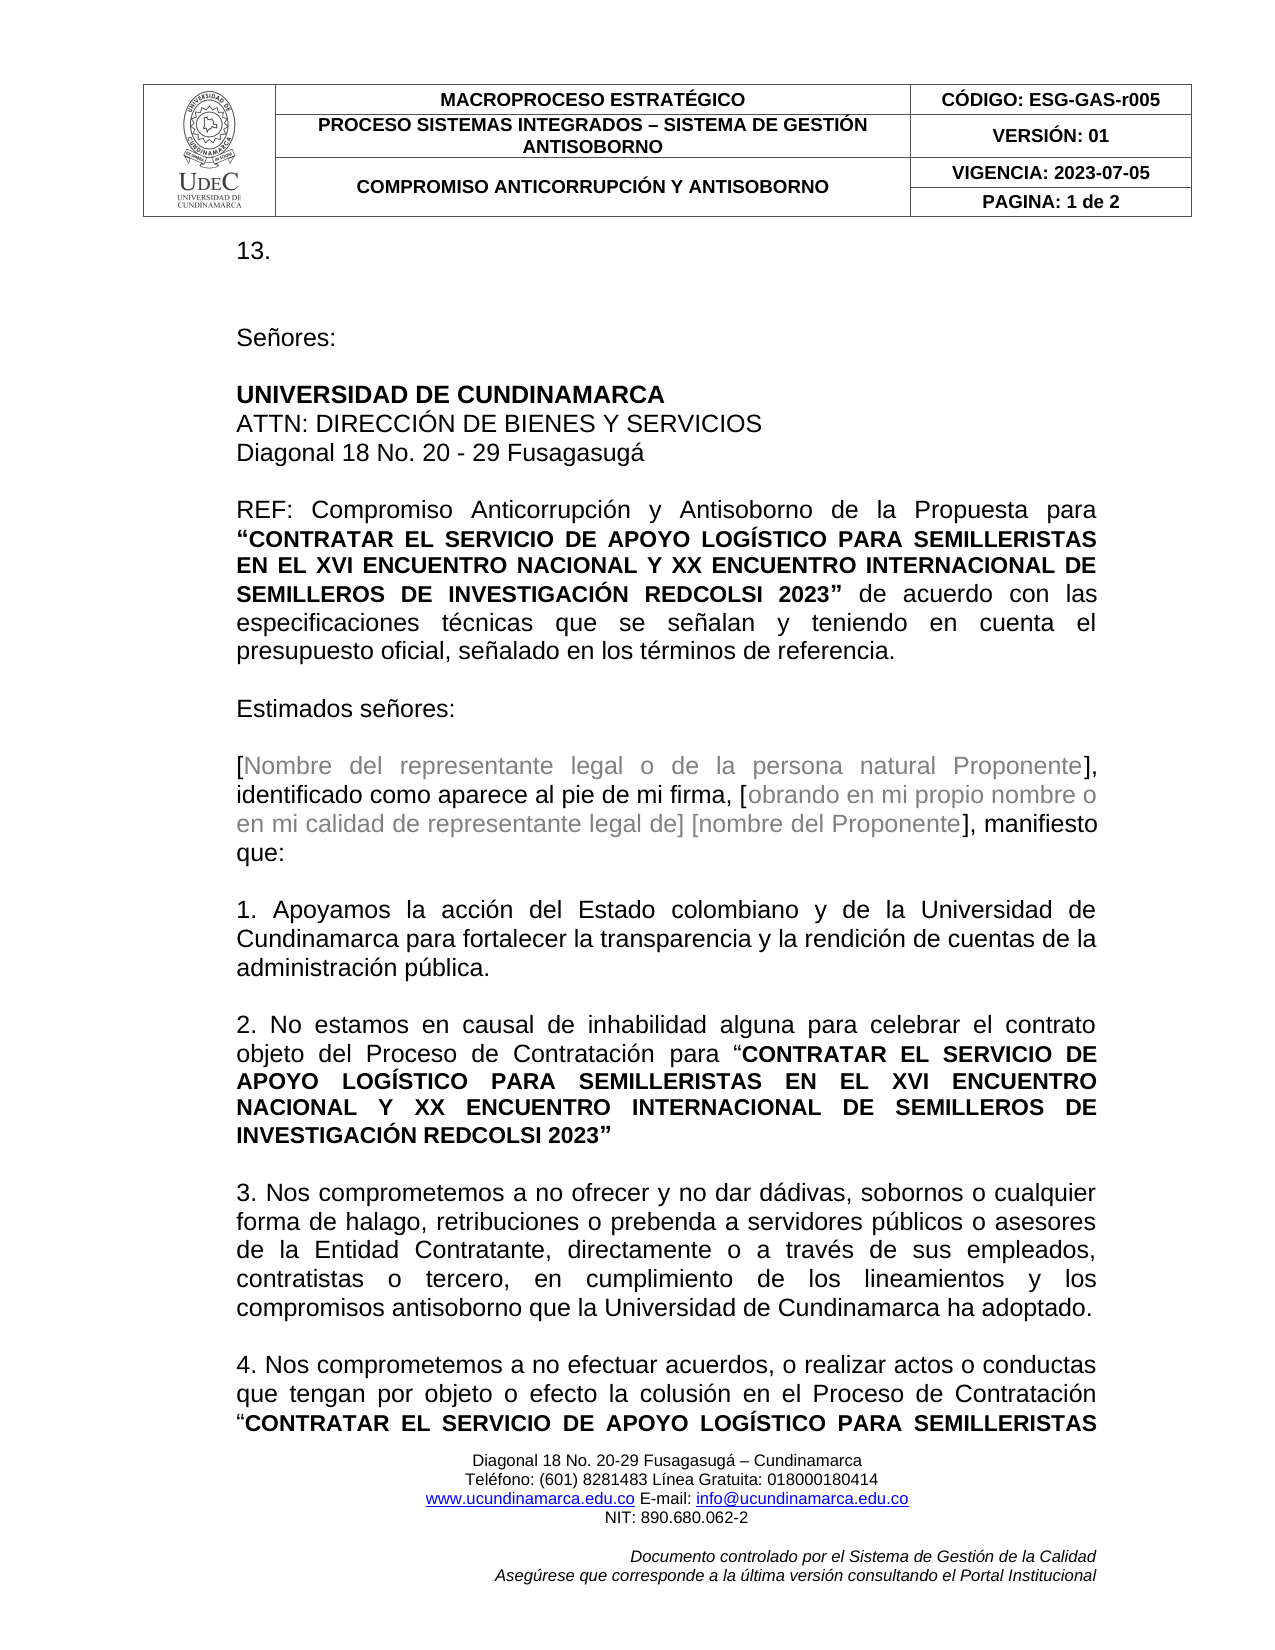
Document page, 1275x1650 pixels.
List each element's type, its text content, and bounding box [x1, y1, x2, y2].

text Señores: [236, 322, 1098, 351]
text Estimados señores: [236, 694, 1098, 723]
text ATTN: DIRECCIÓN DE BIENES Y SERVICIOS [236, 409, 1098, 437]
text 3. Nos comprometemos a no ofrecer y no dar dádivas, sobornos o cualquier forma de halago, retribuciones o prebenda a servidores públicos o asesores de la Entidad Contratante, directamente o a través de sus empleados, contratistas o tercero, en cumplimiento de los lineamientos y los compromisos antisoborno que la Universidad de Cundinamarca ha adoptado. [236, 1178, 1098, 1322]
text 1. Apoyamos la acción del Estado colombiano y de la Universidad de Cundinamarca para fortalecer la transparencia y la rendición de cuentas de la administración pública. [236, 895, 1098, 981]
text 2. No estamos en causal de inhabilidad alguna para celebrar el contrato objeto del Proceso de Contratación para “CONTRATAR EL SERVICIO DE APOYO LOGÍSTICO PARA SEMILLERISTAS EN EL XVI ENCUENTRO NACIONAL Y XX ENCUENTRO INTERNACIONAL DE SEMILLEROS DE INVESTIGACIÓN REDCOLSI 2023” [236, 1010, 1098, 1149]
text REF: Compromiso Anticorrupción y Antisoborno de la Propuesta para “CONTRATAR EL SERVICIO DE APOYO LOGÍSTICO PARA SEMILLERISTAS EN EL XVI ENCUENTRO NACIONAL Y XX ENCUENTRO INTERNACIONAL DE SEMILLEROS DE INVESTIGACIÓN REDCOLSI 2023” de acuerdo con las especificaciones técnicas que se señalan y teniendo en cuenta el presupuesto oficial, señalado en los términos de referencia. [236, 495, 1098, 665]
text [Nombre del representante legal o de la persona natural Proponente], identificado como aparece al pie de mi firma, [obrando en mi propio nombre o en mi calidad de representante legal de] [nombre del Proponente], manifiesto que: [236, 751, 1098, 866]
text UNIVERSIDAD DE CUNDINAMARCA [236, 380, 1098, 409]
text Diagonal 18 No. 20 - 29 Fusagasugá [236, 437, 1098, 466]
picture [177, 91, 242, 210]
text 13. [236, 236, 1098, 265]
